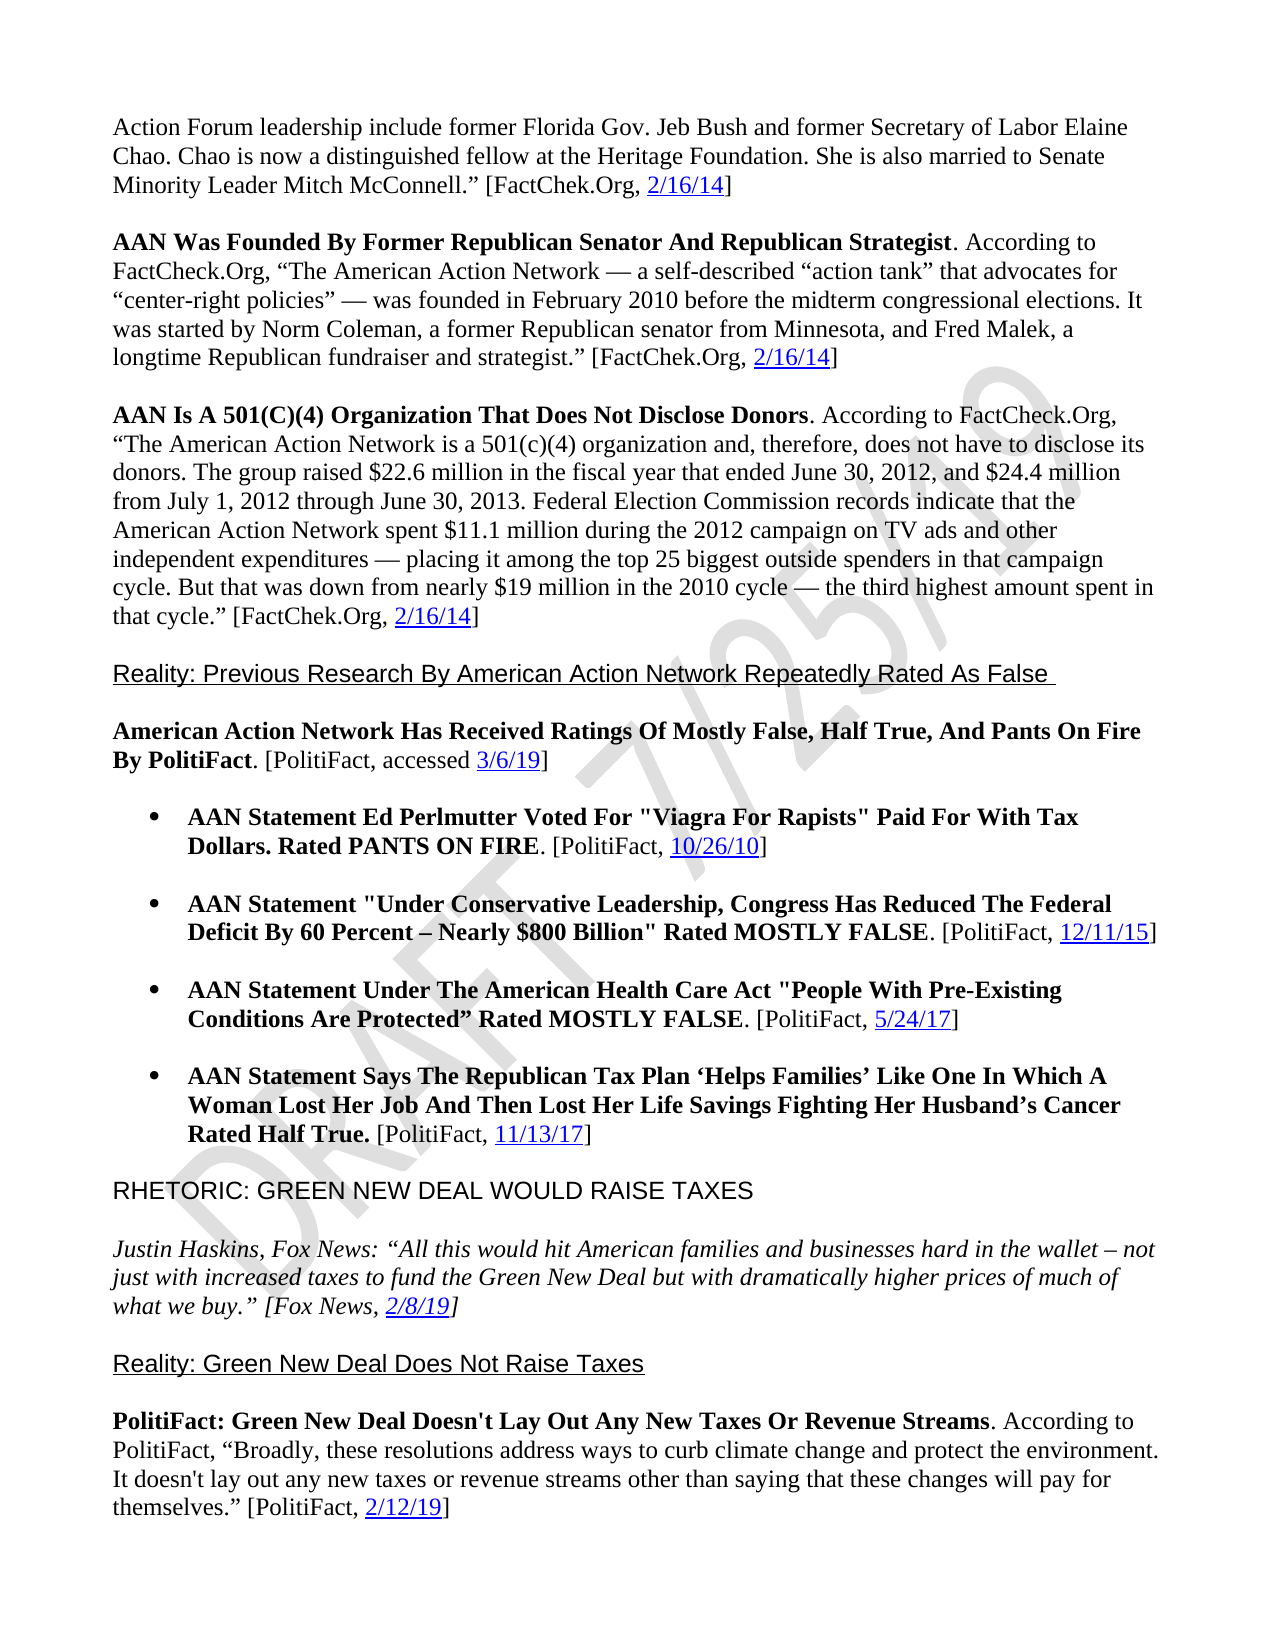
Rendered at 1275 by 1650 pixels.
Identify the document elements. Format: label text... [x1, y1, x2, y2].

text PolitiFact: Green New Deal Doesn't Lay Out Any New Taxes Or Revenue Streams. According to PolitiFact, “Broadly, these resolutions address ways to curb climate change and protect the environment. It doesn't lay out any new taxes or revenue streams other than saying that these changes will pay for themselves.” [PolitiFact, 2/12/19] [112, 1406, 1162, 1521]
text Reality: Green New Deal Does Not Raise Taxes [112, 1349, 1162, 1377]
list AAN Statement "Under Conservative Leadership, Congress Has Reduced The Federal Deficit By 60 Percent – Nearly $800 Billion" Rated MOSTLY FALSE. [PolitiFact, 12/11/15] [150, 889, 1162, 946]
text Reality: Previous Research By American Action Network Repeatedly Rated As False [112, 659, 1162, 687]
text American Action Network Has Received Ratings Of Mostly False, Half True, And Pants On Fire By PolitiFact. [PolitiFact, accessed 3/6/19] [112, 716, 1162, 774]
list AAN Statement Says The Republican Tax Plan ‘Helps Families’ Like One In Which A Woman Lost Her Job And Then Lost Her Life Savings Fighting Her Husband’s Cancer Rated Half True. [PolitiFact, 11/13/17] [150, 1061, 1162, 1147]
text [112, 112, 1162, 199]
list AAN Statement Under The American Health Care Act "People With Pre-Existing Conditions Are Protected” Rated MOSTLY FALSE. [PolitiFact, 5/24/17] [150, 975, 1162, 1032]
text Rhetoric: Green New Deal Would Raise Taxes [112, 1176, 1162, 1205]
text AAN Was Founded By Former Republican Senator And Republican Strategist. According to FactCheck.Org, “The American Action Network — a self-described “action tank” that advocates for “center-right policies” — was founded in February 2010 before the midterm congressional elections. It was started by Norm Coleman, a former Republican senator from Minnesota, and Fred Malek, a longtime Republican fundraiser and strategist.” [FactChek.Org, 2/16/14] [112, 227, 1162, 371]
text Justin Haskins, Fox News: “All this would hit American families and businesses hard in the wallet – not just with increased taxes to fund the Green New Deal but with dramatically higher prices of much of what we buy.” [Fox News, 2/8/19] [112, 1234, 1162, 1320]
text AAN Is A 501(C)(4) Organization That Does Not Disclose Donors. According to FactCheck.Org, “The American Action Network is a 501(c)(4) organization and, therefore, does not have to disclose its donors. The group raised $22.6 million in the fiscal year that ended June 30, 2012, and $24.4 million from July 1, 2012 through June 30, 2013. Federal Election Commission records indicate that the American Action Network spent $11.1 million during the 2012 campaign on TV ads and other independent expenditures — placing it among the top 25 biggest outside spenders in that campaign cycle. But that was down from nearly $19 million in the 2010 cycle — the third highest amount spent in that cycle.” [FactChek.Org, 2/16/14] [112, 400, 1162, 630]
list AAN Statement Ed Perlmutter Voted For "Viagra For Rapists" Paid For With Tax Dollars. Rated PANTS ON FIRE. [PolitiFact, 10/26/10] [150, 802, 1162, 860]
